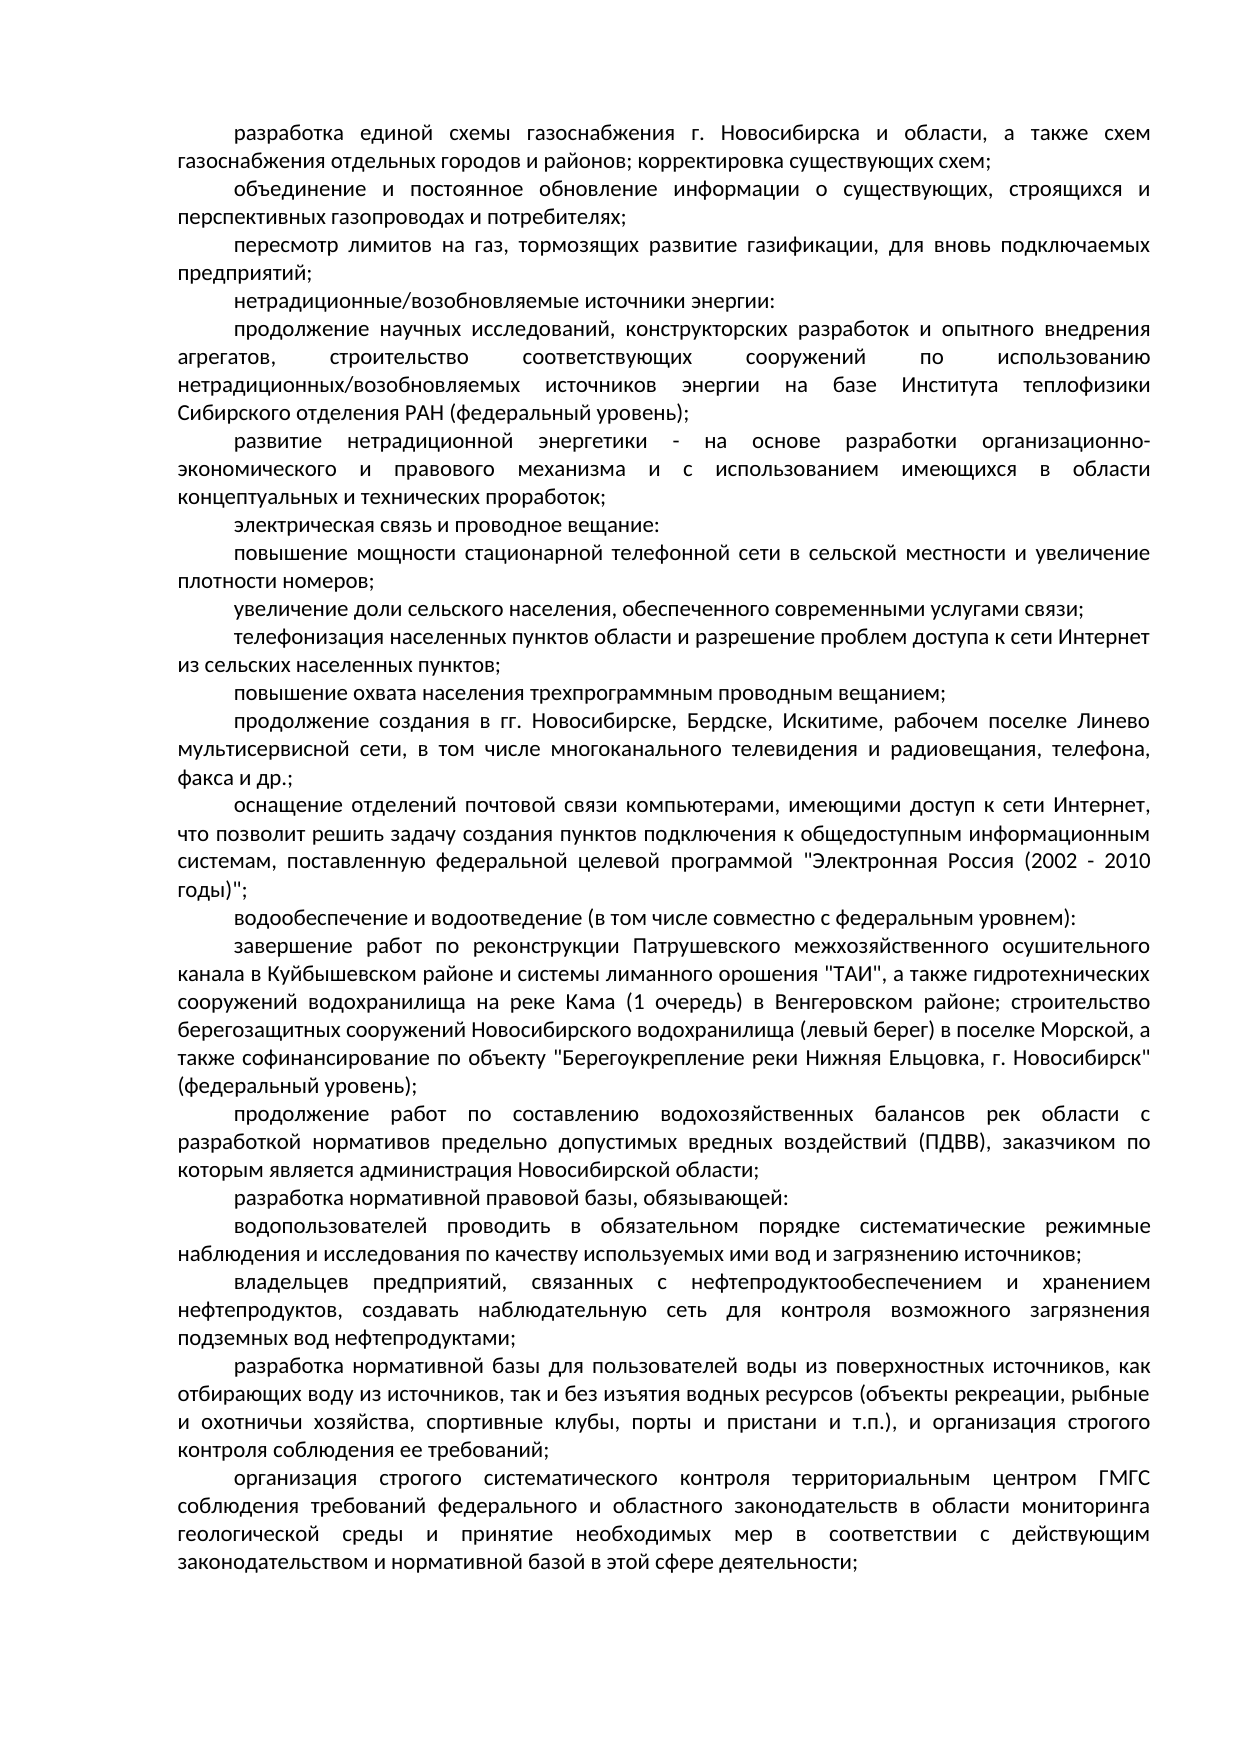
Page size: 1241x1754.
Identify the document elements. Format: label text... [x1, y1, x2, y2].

text телефонизация населенных пунктов области и разрешение проблем доступа к сети Интернет из сельских населенных пунктов; [177, 622, 1152, 678]
text нетрадиционные/возобновляемые источники энергии: [177, 286, 1152, 314]
text организация строгого систематического контроля территориальным центром ГМГС соблюдения требований федерального и областного законодательств в области мониторинга геологической среды и принятие необходимых мер в соответствии с действующим законодательством и нормативной базой в этой сфере деятельности; [177, 1463, 1152, 1575]
text повышение охвата населения трехпрограммным проводным вещанием; [177, 678, 1152, 707]
text увеличение доли сельского населения, обеспеченного современными услугами связи; [177, 594, 1152, 622]
text объединение и постоянное обновление информации о существующих, строящихся и перспективных газопроводах и потребителях; [177, 174, 1152, 230]
text повышение мощности стационарной телефонной сети в сельской местности и увеличение плотности номеров; [177, 538, 1152, 594]
text владельцев предприятий, связанных с нефтепродуктообеспечением и хранением нефтепродуктов, создавать наблюдательную сеть для контроля возможного загрязнения подземных вод нефтепродуктами; [177, 1267, 1152, 1351]
text продолжение создания в гг. Новосибирске, Бердске, Искитиме, рабочем поселке Линево мультисервисной сети, в том числе многоканального телевидения и радиовещания, телефона, факса и др.; [177, 707, 1152, 791]
text разработка нормативной правовой базы, обязывающей: [177, 1183, 1152, 1211]
text продолжение научных исследований, конструкторских разработок и опытного внедрения агрегатов, строительство соответствующих сооружений по использованию нетрадиционных/возобновляемых источников энергии на базе Института теплофизики Сибирского отделения РАН (федеральный уровень); [177, 314, 1152, 426]
text разработка нормативной базы для пользователей воды из поверхностных источников, как отбирающих воду из источников, так и без изъятия водных ресурсов (объекты рекреации, рыбные и охотничьи хозяйства, спортивные клубы, порты и пристани и т.п.), и организация строгого контроля соблюдения ее требований; [177, 1351, 1152, 1463]
text продолжение работ по составлению водохозяйственных балансов рек области с разработкой нормативов предельно допустимых вредных воздействий (ПДВВ), заказчиком по которым является администрация Новосибирской области; [177, 1099, 1152, 1183]
text развитие нетрадиционной энергетики - на основе разработки организационно-экономического и правового механизма и с использованием имеющихся в области концептуальных и технических проработок; [177, 426, 1152, 510]
text водообеспечение и водоотведение (в том числе совместно с федеральным уровнем): [177, 903, 1152, 931]
text завершение работ по реконструкции Патрушевского межхозяйственного осушительного канала в Куйбышевском районе и системы лиманного орошения "ТАИ", а также гидротехнических сооружений водохранилища на реке Кама (1 очередь) в Венгеровском районе; строительство берегозащитных сооружений Новосибирского водохранилища (левый берег) в поселке Морской, а также софинансирование по объекту "Берегоукрепление реки Нижняя Ельцовка, г. Новосибирск" (федеральный уровень); [177, 931, 1152, 1099]
text оснащение отделений почтовой связи компьютерами, имеющими доступ к сети Интернет, что позволит решить задачу создания пунктов подключения к общедоступным информационным системам, поставленную федеральной целевой программой "Электронная Россия (2002 - 2010 годы)"; [177, 791, 1152, 903]
text разработка единой схемы газоснабжения г. Новосибирска и области, а также схем газоснабжения отдельных городов и районов; корректировка существующих схем; [177, 118, 1152, 174]
text электрическая связь и проводное вещание: [177, 510, 1152, 538]
text водопользователей проводить в обязательном порядке систематические режимные наблюдения и исследования по качеству используемых ими вод и загрязнению источников; [177, 1211, 1152, 1267]
text пересмотр лимитов на газ, тормозящих развитие газификации, для вновь подключаемых предприятий; [177, 230, 1152, 286]
